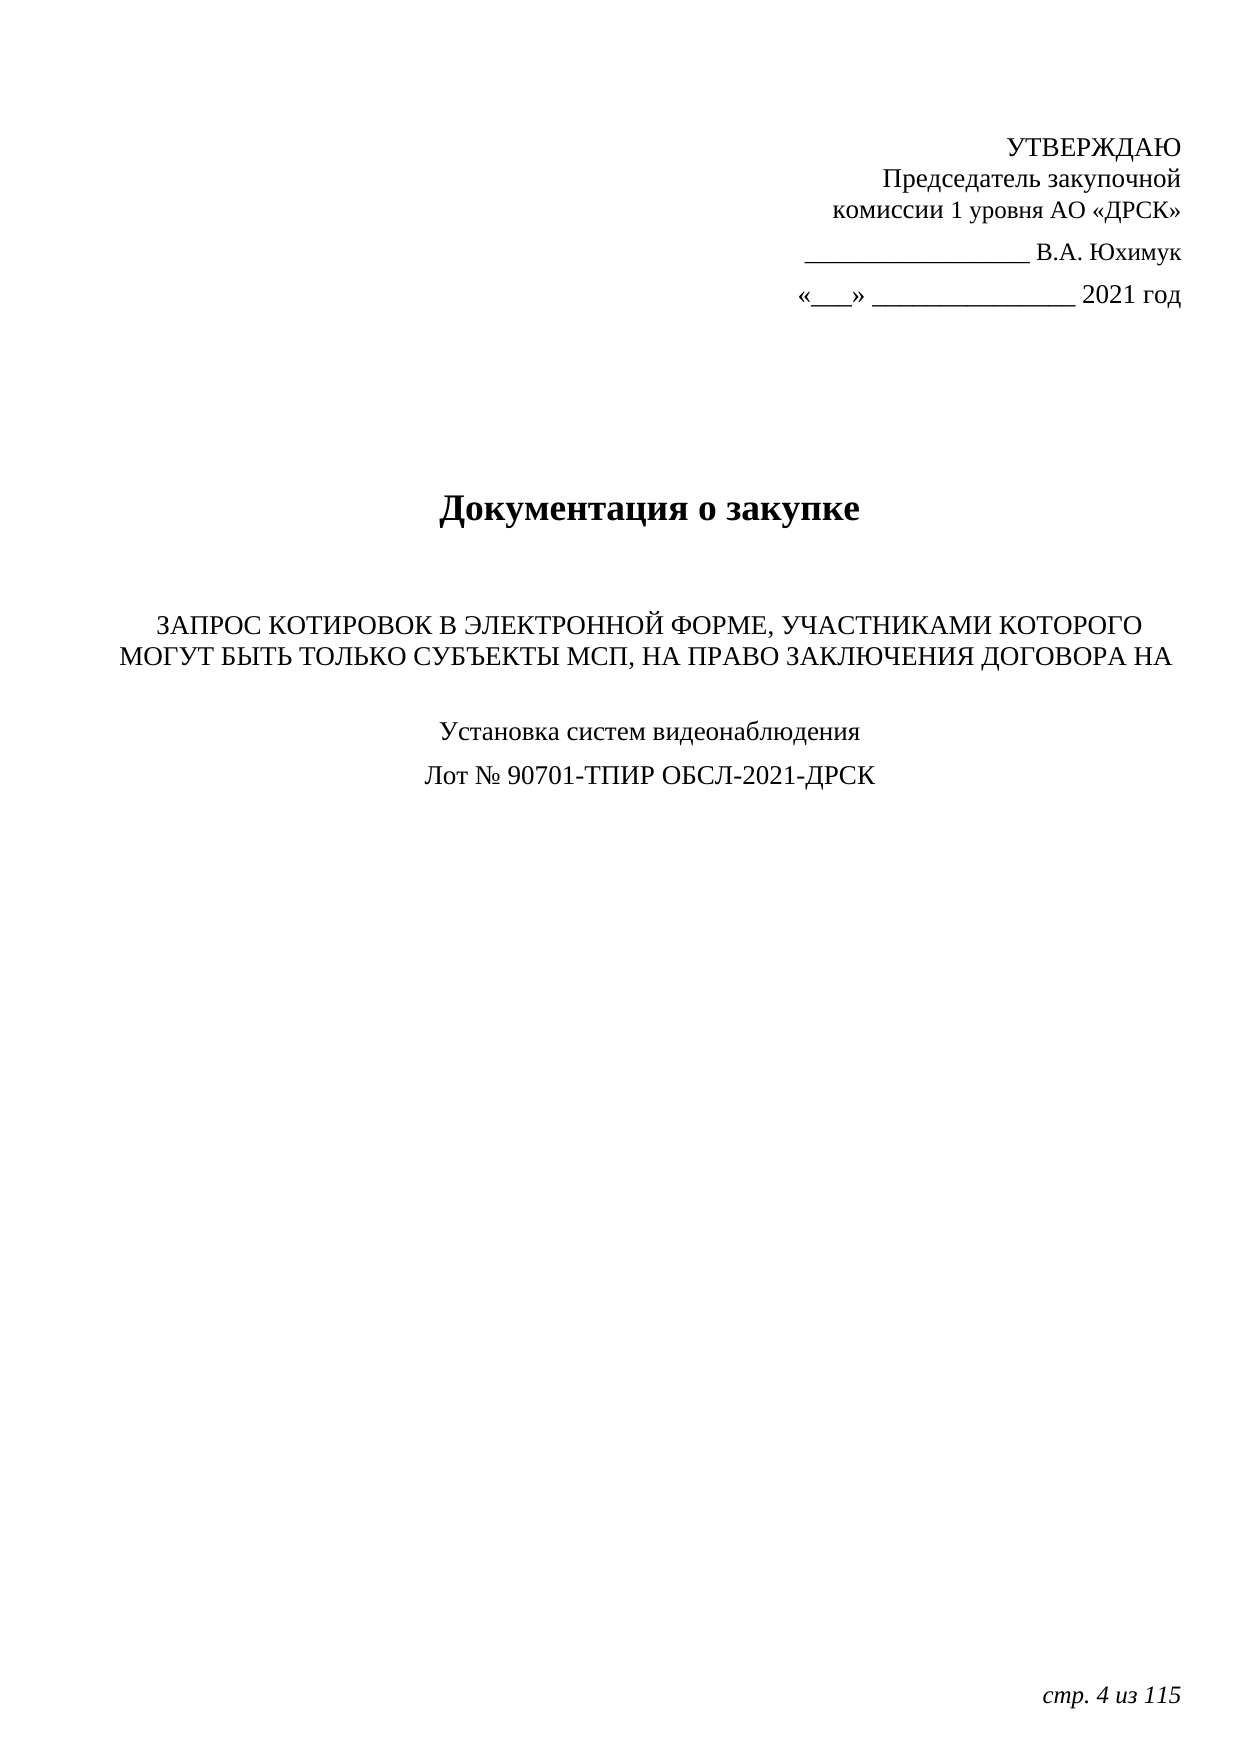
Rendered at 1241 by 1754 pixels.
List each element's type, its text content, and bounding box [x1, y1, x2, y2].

text Председатель закупочной [575, 162, 1181, 193]
text __________________ В.А. Юхимук [575, 237, 1181, 265]
text комиссии 1 уровня АО «ДРСК» [575, 193, 1181, 224]
text УТВЕРЖДАЮ [575, 131, 1181, 162]
text ЗАПРОС КОТИРОВОК В ЭЛЕКТРОННОЙ ФОРМЕ, УЧАСТНИКАМИ КОТОРОГО МОГУТ БЫТЬ ТОЛЬКО СУБЪЕКТЫ МСП, НА ПРАВО ЗАКЛЮЧЕНИЯ ДОГОВОРА НА [118, 609, 1181, 703]
text «___» _______________ 2021 год [605, 278, 1181, 309]
text Лот № 90701-ТПИР ОБСЛ-2021-ДРСК [118, 759, 1181, 790]
text Документация о закупке [118, 485, 1181, 528]
text Установка систем видеонаблюдения [118, 715, 1181, 746]
